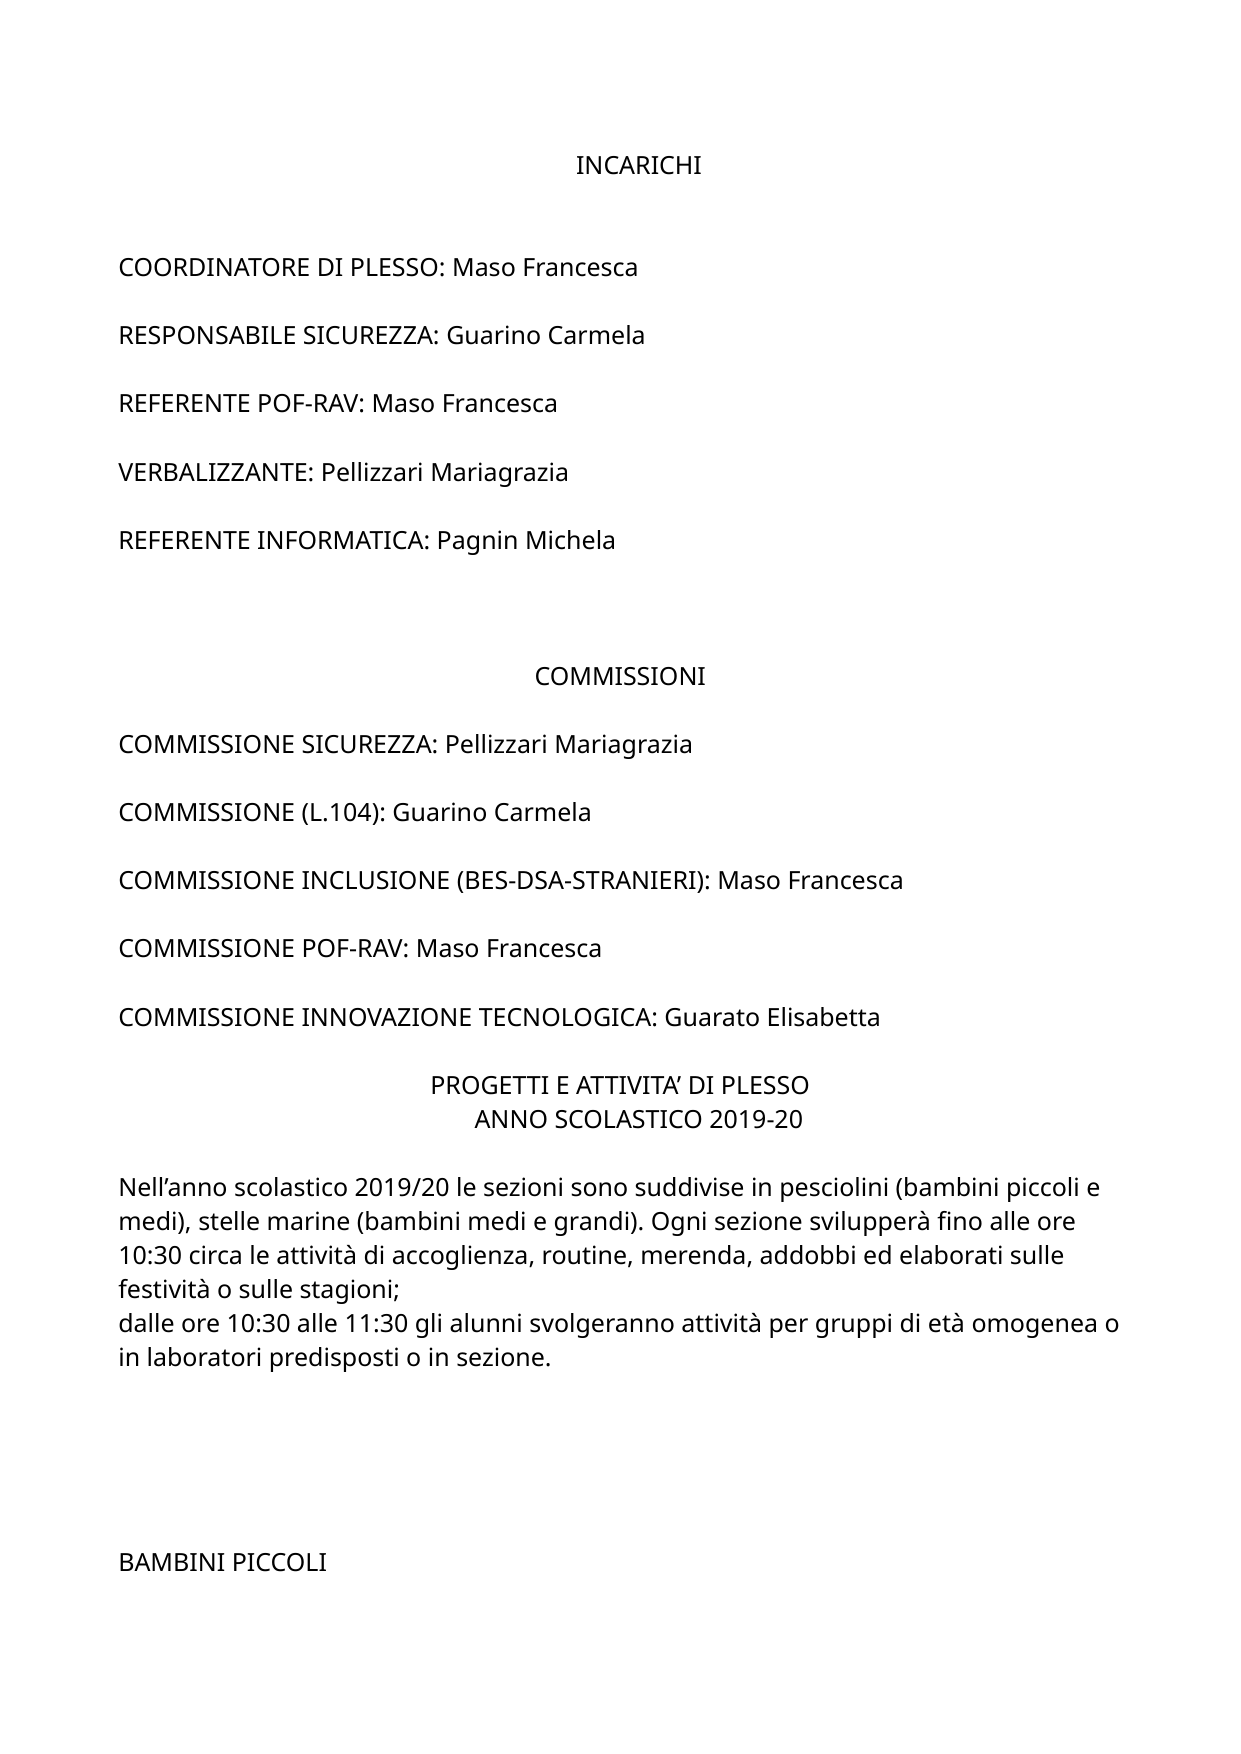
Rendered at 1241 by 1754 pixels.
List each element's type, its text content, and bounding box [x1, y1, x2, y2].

text REFERENTE INFORMATICA: Pagnin Michela [118, 522, 1122, 556]
text Nell’anno scolastico 2019/20 le sezioni sono suddivise in pesciolini (bambini piccoli e medi), stelle marine (bambini medi e grandi). Ogni sezione svilupperà fino alle ore 10:30 circa le attività di accoglienza, routine, merenda, addobbi ed elaborati sulle festività o sulle stagioni; [118, 1169, 1122, 1306]
text COMMISSIONE INCLUSIONE (BES-DSA-STRANIERI): Maso Francesca [118, 863, 1122, 897]
text VERBALIZZANTE: Pellizzari Mariagrazia [118, 454, 1122, 488]
text COMMISSIONI [118, 658, 1122, 693]
text COORDINATORE DI PLESSO: Maso Francesca [118, 250, 1122, 284]
text COMMISSIONE POF-RAV: Maso Francesca [118, 931, 1122, 965]
text INCARICHI [156, 148, 1122, 182]
text COMMISSIONE INNOVAZIONE TECNOLOGICA: Guarato Elisabetta [118, 999, 1122, 1033]
text ANNO SCOLASTICO 2019-20 [156, 1101, 1122, 1135]
text PROGETTI E ATTIVITA’ DI PLESSO [118, 1067, 1122, 1101]
text BAMBINI PICCOLI [118, 1544, 1122, 1578]
text COMMISSIONE (L.104): Guarino Carmela [118, 795, 1122, 829]
text RESPONSABILE SICUREZZA: Guarino Carmela [118, 318, 1122, 352]
text REFERENTE POF-RAV: Maso Francesca [118, 386, 1122, 420]
text COMMISSIONE SICUREZZA: Pellizzari Mariagrazia [118, 727, 1122, 761]
text dalle ore 10:30 alle 11:30 gli alunni svolgeranno attività per gruppi di età omogenea o in laboratori predisposti o in sezione. [118, 1306, 1122, 1374]
